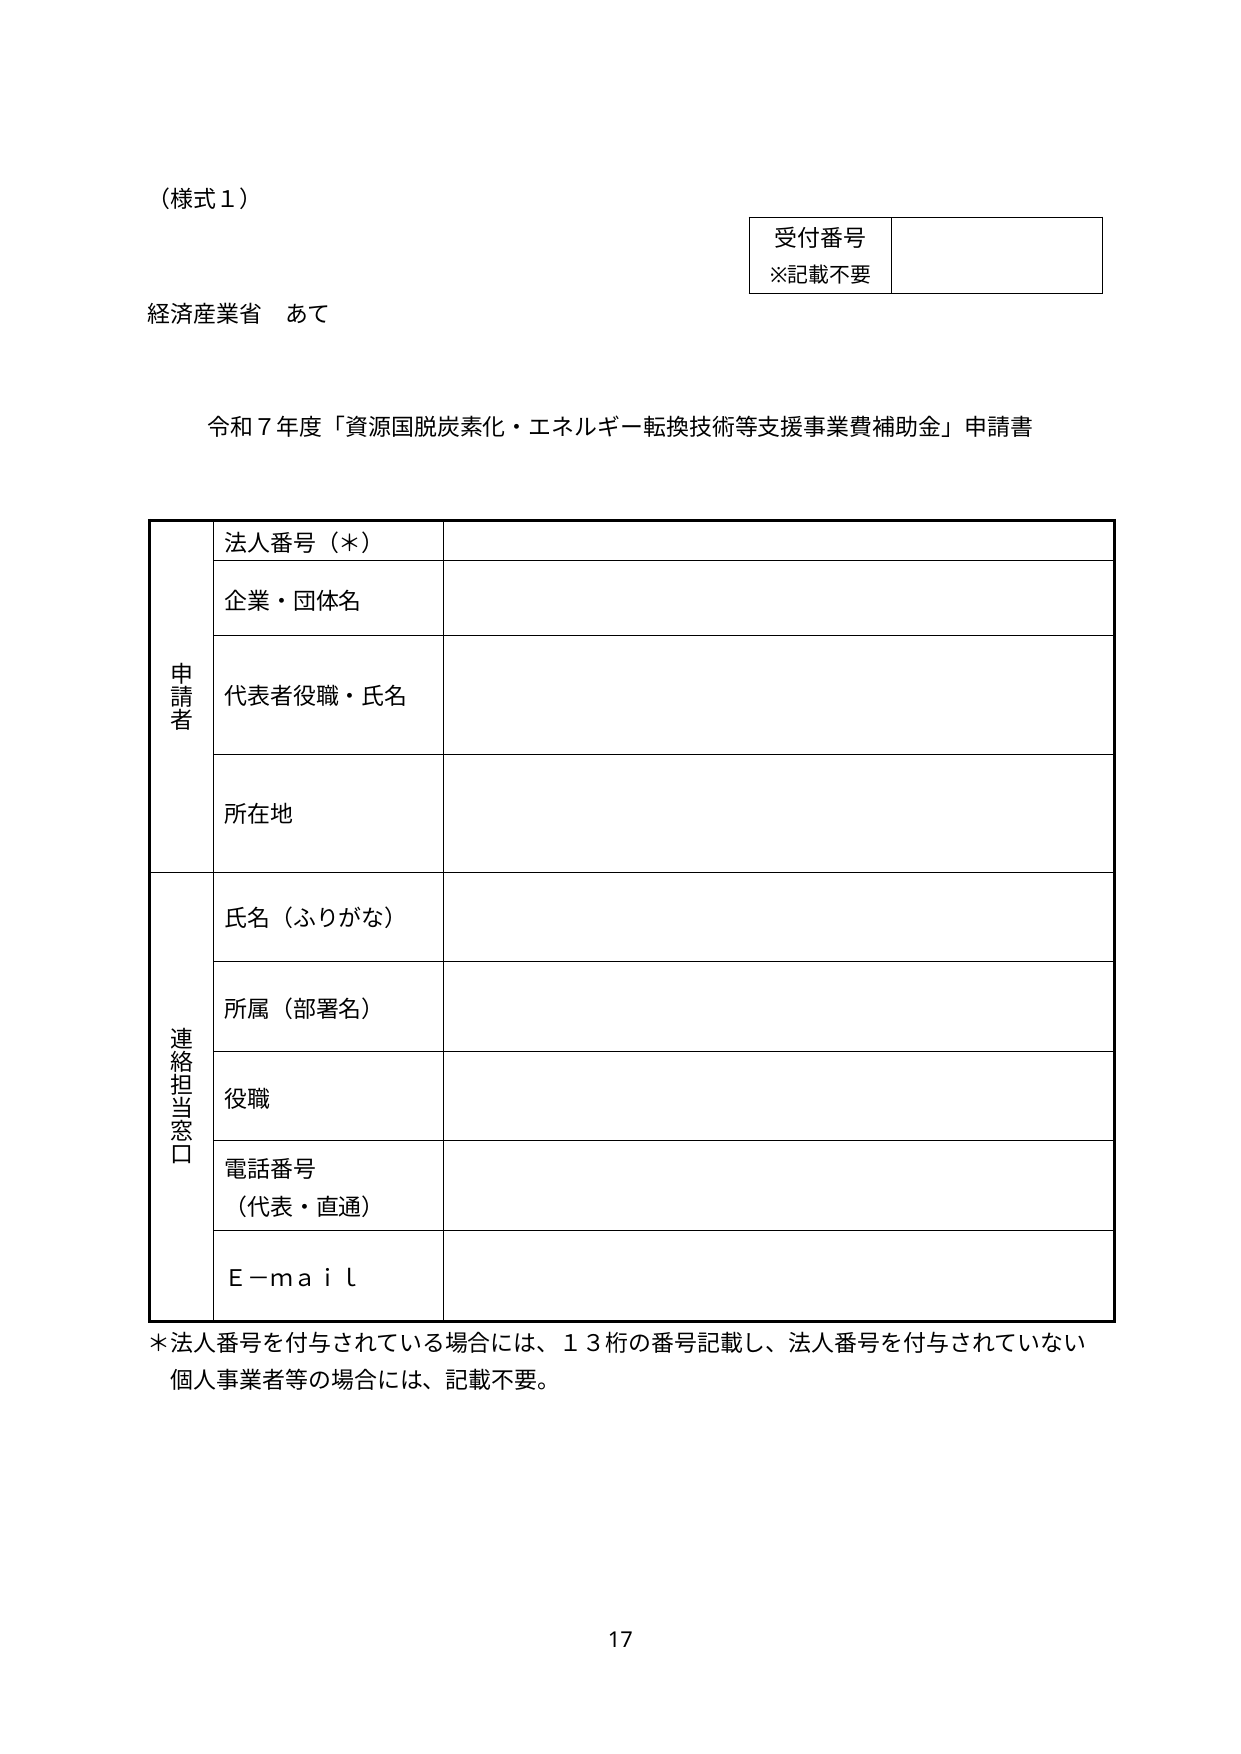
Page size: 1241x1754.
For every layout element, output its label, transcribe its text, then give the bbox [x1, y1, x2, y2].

text 令和７年度「資源国脱炭素化・エネルギー転換技術等支援事業費補助金」申請書 [148, 406, 1092, 444]
table_cell 所属（部署名） [214, 962, 443, 1051]
table_cell [444, 636, 1113, 753]
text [148, 1360, 1092, 1398]
table_cell 所在地 [214, 755, 443, 872]
table_cell [444, 755, 1113, 872]
table_cell [444, 1052, 1113, 1140]
text ＊法人番号を付与されている場合には、１３桁の番号記載し、法人番号を付与されていない [148, 1323, 1092, 1360]
table_header [892, 218, 1102, 293]
table_cell 連絡担当窓口 [151, 873, 213, 1319]
table_cell 氏名（ふりがな） [214, 873, 443, 961]
table_cell [444, 561, 1113, 635]
table_header [444, 522, 1113, 560]
table_cell [444, 1231, 1113, 1319]
table_cell [444, 1141, 1113, 1230]
table_cell [444, 962, 1113, 1051]
table_header 受付番号 ※記載不要 [750, 218, 891, 293]
table_cell 企業・団体名 [214, 561, 443, 635]
table_cell 電話番号 （代表・直通） [214, 1141, 443, 1230]
text （様式１） [148, 179, 1092, 217]
table_cell 役職 [214, 1052, 443, 1140]
table_header 法人番号（＊） [214, 522, 443, 560]
table_cell 代表者役職・氏名 [214, 636, 443, 753]
table_cell [444, 873, 1113, 961]
text 経済産業省 あて [148, 294, 1092, 331]
table_cell Ｅ－ｍａｉｌ [214, 1231, 443, 1319]
table_header 申請者 [151, 522, 213, 872]
